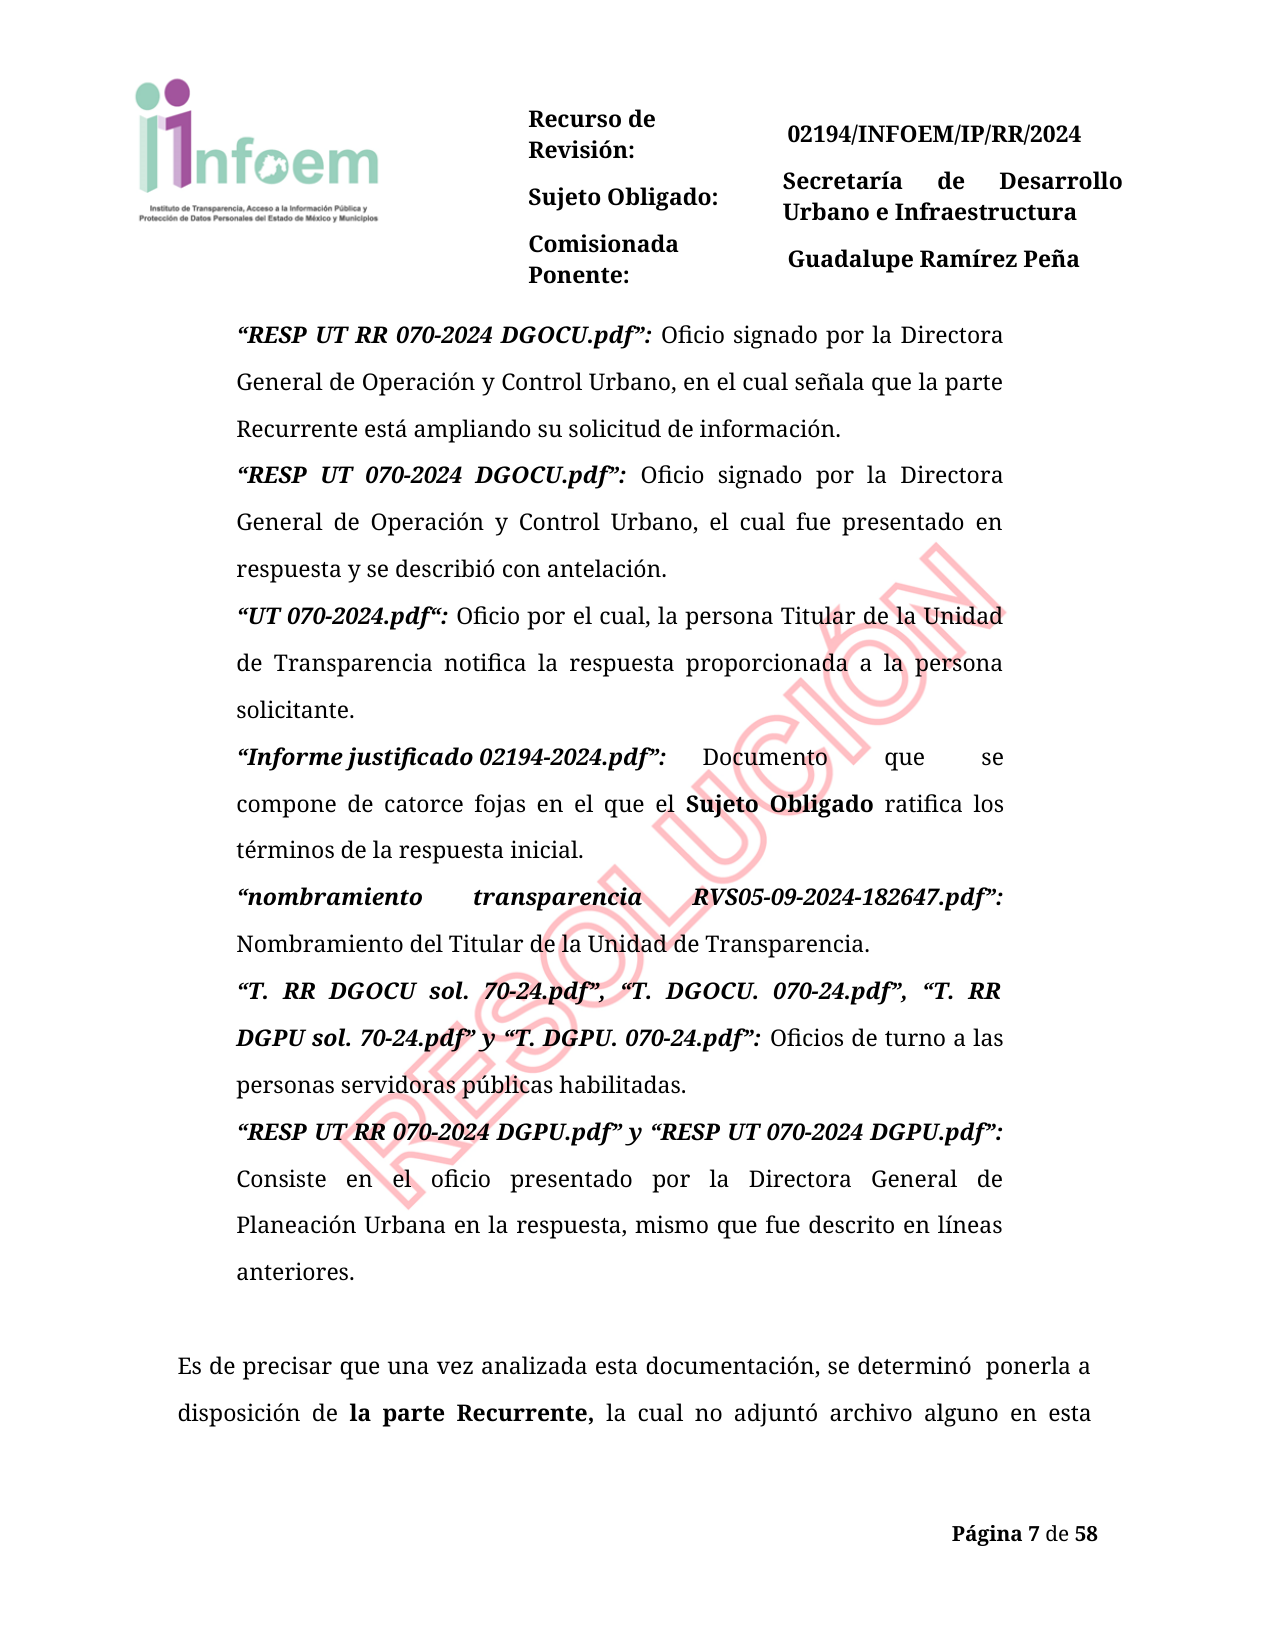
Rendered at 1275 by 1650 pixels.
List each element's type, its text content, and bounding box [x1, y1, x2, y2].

picture [15, 18, 1275, 1650]
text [177, 1350, 1093, 1428]
text “RESP UT 070-2024 DGOCU.pdf”: Oficio signado por la Directora General de Operación y Control Urbano, el cual fue presentado en respuesta y se describió con antelación. [236, 459, 1004, 584]
text “UT 070-2024.pdf“: Oficio por el cual, la persona Titular de la Unidad de Transparencia notifica la respuesta proporcionada a la persona solicitante. [236, 600, 1004, 725]
text “Informe justificado 02194-2024.pdf”: Documento que se compone de catorce fojas en el que el Sujeto Obligado ratifica los términos de la respuesta inicial. [236, 741, 1004, 866]
text “nombramiento transparencia RVS05-09-2024-182647.pdf”: Nombramiento del Titular de la Unidad de Transparencia. [236, 881, 1004, 959]
text “RESP UT RR 070-2024 DGOCU.pdf”: Oficio signado por la Directora General de Operación y Control Urbano, en el cual señala que la parte Recurrente está ampliando su solicitud de información. [236, 319, 1004, 444]
text “T. RR DGOCU sol. 70-24.pdf”, “T. DGOCU. 070-24.pdf”, “T. RR DGPU sol. 70-24.pdf” y “T. DGPU. 070-24.pdf”: Oficios de turno a las personas servidoras públicas habilitadas. [236, 975, 1004, 1100]
text “RESP UT RR 070-2024 DGPU.pdf” y “RESP UT 070-2024 DGPU.pdf”: Consiste en el oficio presentado por la Directora General de Planeación Urbana en la respuesta, mismo que fue descrito en líneas anteriores. [236, 1116, 1004, 1288]
